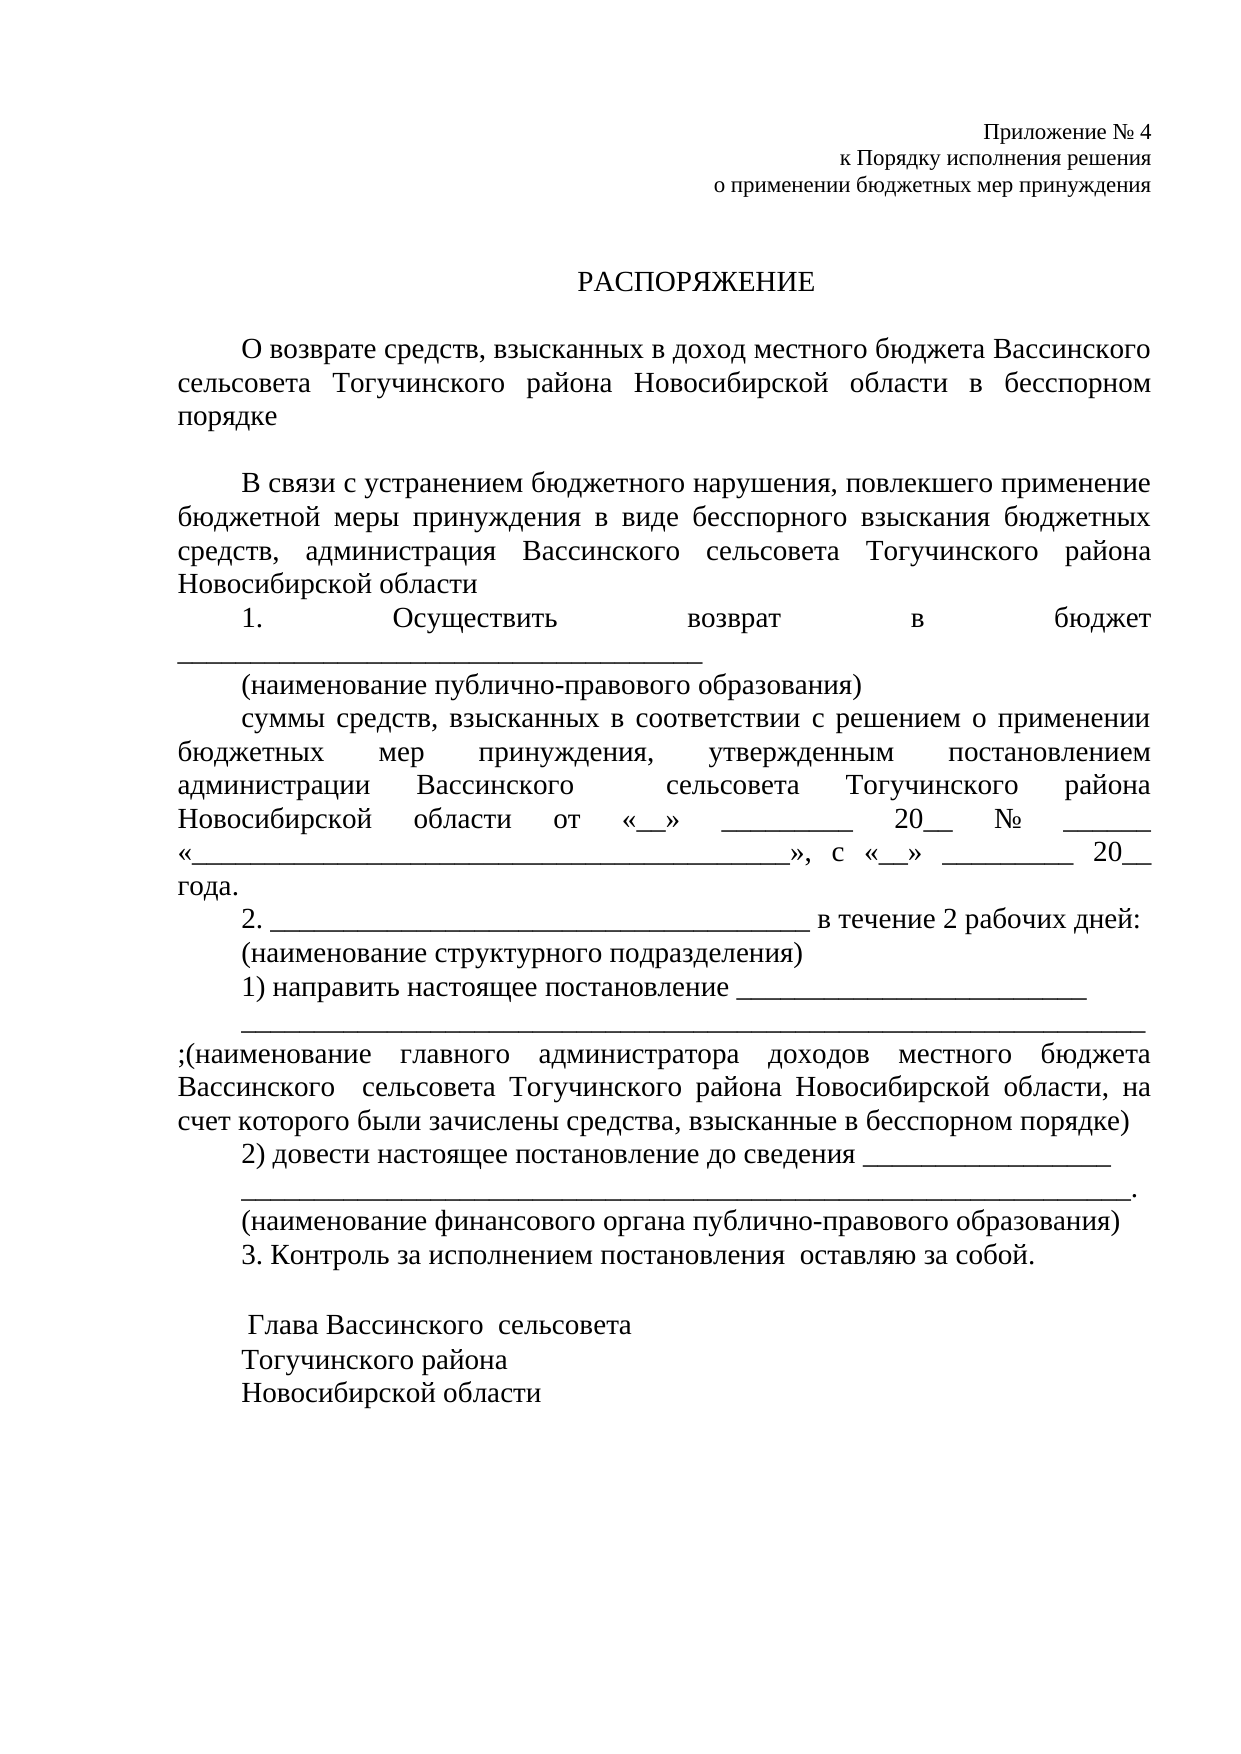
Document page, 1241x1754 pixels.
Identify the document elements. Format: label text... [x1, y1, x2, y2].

text ______________________________________________________________;(наименование главного администратора доходов местного бюджета Вассинского сельсовета Тогучинского района Новосибирской области, на счет которого были зачислены средства, взысканные в бесспорном порядке) [177, 1002, 1152, 1136]
text О возврате средств, взысканных в доход местного бюджета Вассинского сельсовета Тогучинского района Новосибирской области в бесспорном порядке [177, 331, 1152, 432]
text Новосибирской области [177, 1375, 1152, 1409]
text РАСПОРЯЖЕНИЕ [177, 264, 1152, 298]
text 2) довести настоящее постановление до сведения _________________ [177, 1136, 1152, 1170]
text Тогучинского района [177, 1342, 1152, 1375]
text Глава Вассинского сельсовета [177, 1306, 1152, 1342]
text (наименование структурного подразделения) [177, 935, 1152, 969]
text Приложение № 4 [177, 118, 1152, 144]
text 3. Контроль за исполнением постановления оставляю за собой. [177, 1237, 1152, 1271]
text В связи с устранением бюджетного нарушения, повлекшего применение бюджетной меры принуждения в виде бесспорного взыскания бюджетных средств, администрация Вассинского сельсовета Тогучинского района Новосибирской области [177, 466, 1152, 600]
text 1. Осуществить возврат в бюджет ____________________________________ [177, 600, 1152, 667]
text (наименование финансового органа публично-правового образования) [177, 1203, 1152, 1237]
text 1) направить настоящее постановление ________________________ [177, 969, 1152, 1002]
text о применении бюджетных мер принуждения [177, 171, 1152, 197]
text к Порядку исполнения решения [177, 144, 1152, 171]
text _____________________________________________________________. [177, 1170, 1152, 1203]
text 2. _____________________________________ в течение 2 рабочих дней: [177, 902, 1152, 935]
text (наименование публично-правового образования) [177, 667, 1152, 700]
text суммы средств, взысканных в соответствии с решением о применении бюджетных мер принуждения, утвержденным постановлением администрации Вассинского сельсовета Тогучинского района Новосибирской области от «__» _________ 20__ № ______ «_________________________________________», с «__» _________ 20__ года. [177, 700, 1152, 902]
